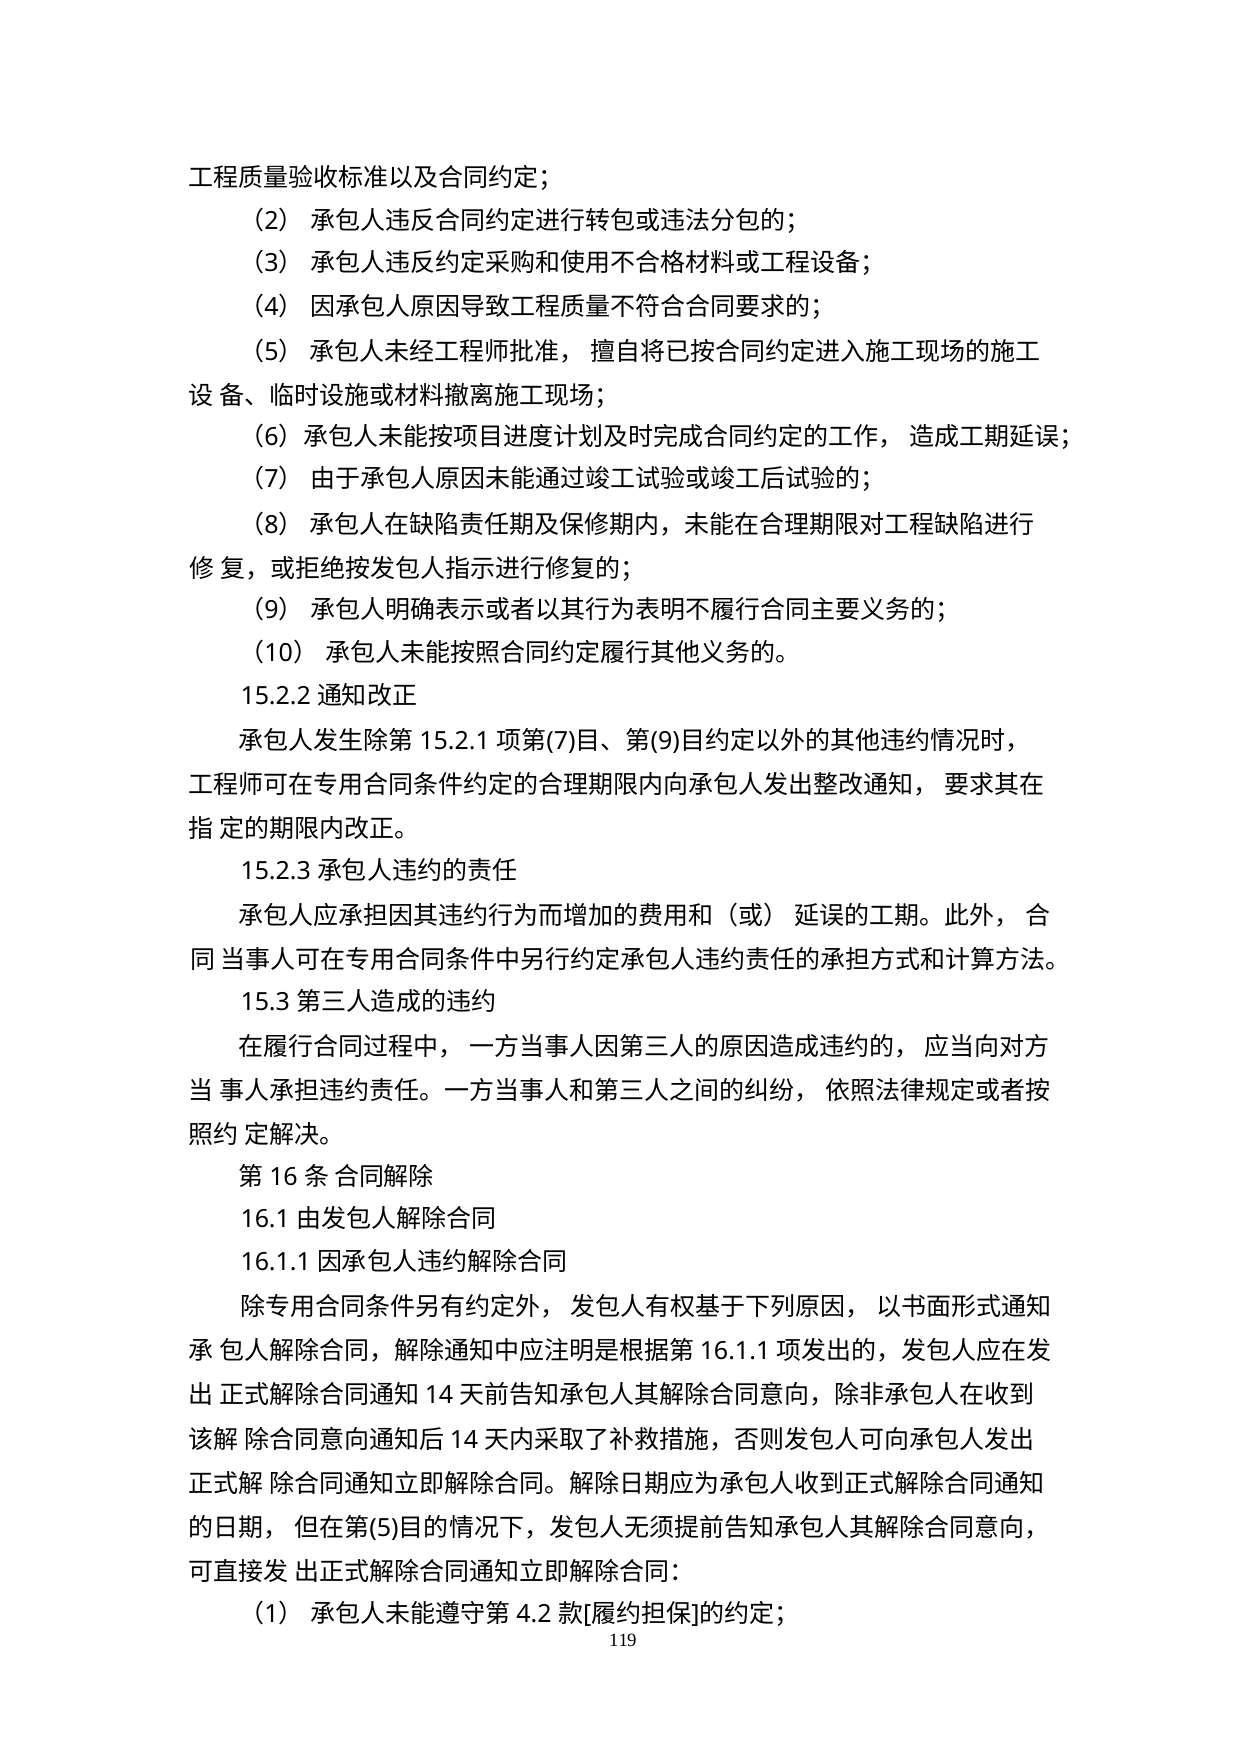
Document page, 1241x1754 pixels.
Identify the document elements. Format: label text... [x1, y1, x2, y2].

text （8） 承包人在缺陷责任期及保修期内，未能在合理期限对工程缺陷进行修 复，或拒绝按发包人指示进行修复的； [189, 504, 1053, 585]
text 在履行合同过程中， 一方当事人因第三人的原因造成违约的， 应当向对方当 事人承担违约责任。一方当事人和第三人之间的纠纷， 依照法律规定或者按照约 定解决。 [188, 1026, 1053, 1151]
text 除专用合同条件另有约定外， 发包人有权基于下列原因， 以书面形式通知承 包人解除合同，解除通知中应注明是根据第 16.1.1 项发出的，发包人应在发出 正式解除合同通知 14 天前告知承包人其解除合同意向，除非承包人在收到该解 除合同意向通知后 14 天内采取了补救措施，否则发包人可向承包人发出正式解 除合同通知立即解除合同。解除日期应为承包人收到正式解除合同通知的日期， 但在第(5)目的情况下，发包人无须提前告知承包人其解除合同意向，可直接发 出正式解除合同通知立即解除合同： [188, 1287, 1057, 1588]
text 16.1.1 因承包人违约解除合同 [186, 1244, 1060, 1277]
text 承包人应承担因其违约行为而增加的费用和（或） 延误的工期。此外， 合同 当事人可在专用合同条件中另行约定承包人违约责任的承担方式和计算方法。 [190, 896, 1053, 976]
text （6）承包人未能按项目进度计划及时完成合同约定的工作， 造成工期延误； [186, 419, 1060, 452]
text 第 16 条 合同解除 [186, 1159, 1060, 1192]
text （5） 承包人未经工程师批准， 擅自将已按合同约定进入施工现场的施工设 备、临时设施或材料撤离施工现场； [189, 331, 1053, 412]
text （7） 由于承包人原因未能通过竣工试验或竣工后试验的； [186, 462, 1060, 494]
text 承包人发生除第 15.2.1 项第(7)目、第(9)目约定以外的其他违约情况时， 工程师可在专用合同条件约定的合理期限内向承包人发出整改通知， 要求其在指 定的期限内改正。 [189, 721, 1053, 845]
text 15.3 第三人造成的违约 [186, 984, 1060, 1017]
text 16.1 由发包人解除合同 [186, 1202, 1060, 1234]
text 15.2.3 承包人违约的责任 [186, 853, 1060, 886]
text （2） 承包人违反合同约定进行转包或违法分包的； [186, 203, 1060, 236]
text （3） 承包人违反约定采购和使用不合格材料或工程设备； [186, 246, 1060, 278]
text （10） 承包人未能按照合同约定履行其他义务的。 [186, 635, 1060, 668]
text 15.2.2 通知改正 [186, 678, 1060, 711]
text （9） 承包人明确表示或者以其行为表明不履行合同主要义务的； [186, 593, 1060, 626]
text 工程质量验收标准以及合同约定； [186, 160, 1060, 193]
text （4） 因承包人原因导致工程质量不符合合同要求的； [186, 289, 1060, 322]
text （1） 承包人未能遵守第 4.2 款[履约担保]的约定； [186, 1596, 1060, 1629]
